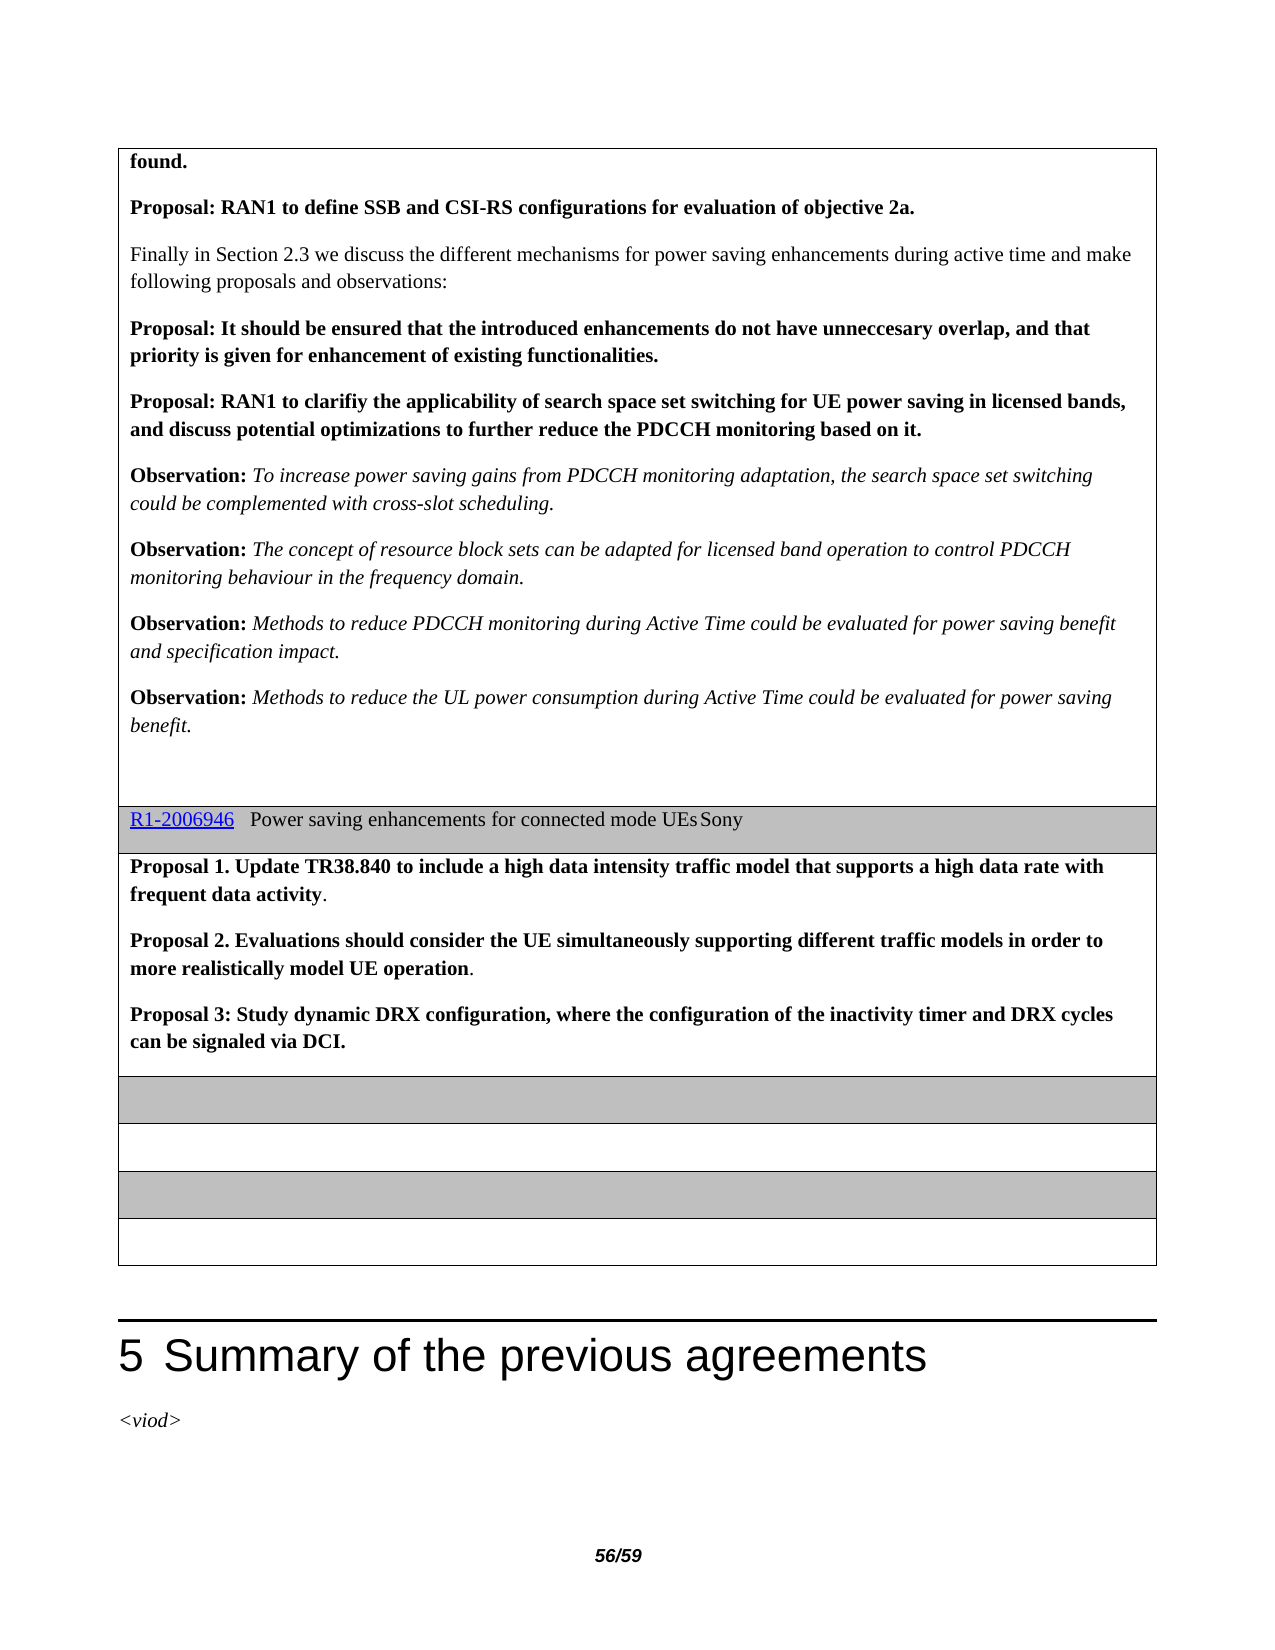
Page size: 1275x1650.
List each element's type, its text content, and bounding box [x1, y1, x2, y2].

subtitle Summary of the previous agreements [118, 1322, 1157, 1381]
table_cell [119, 1172, 1156, 1218]
text <viod> [118, 1408, 1157, 1432]
table_cell [119, 1077, 1156, 1123]
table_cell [119, 149, 1156, 806]
table_cell [119, 1124, 1156, 1171]
table_cell R1-2006946 Power saving enhancements for connected mode UEs Sony [119, 807, 1156, 853]
table_cell [119, 1219, 1156, 1265]
table_cell Proposal 1. Update TR38.840 to include a high data intensity traffic model that supports a high data rate with frequent data activity. Proposal 2. Evaluations should consider the UE simultaneously supporting different traffic models in order to more realistically model UE operation. Proposal 3: Study dynamic DRX configuration, where the configuration of the inactivity timer and DRX cycles can be signaled via DCI. [119, 854, 1156, 1076]
